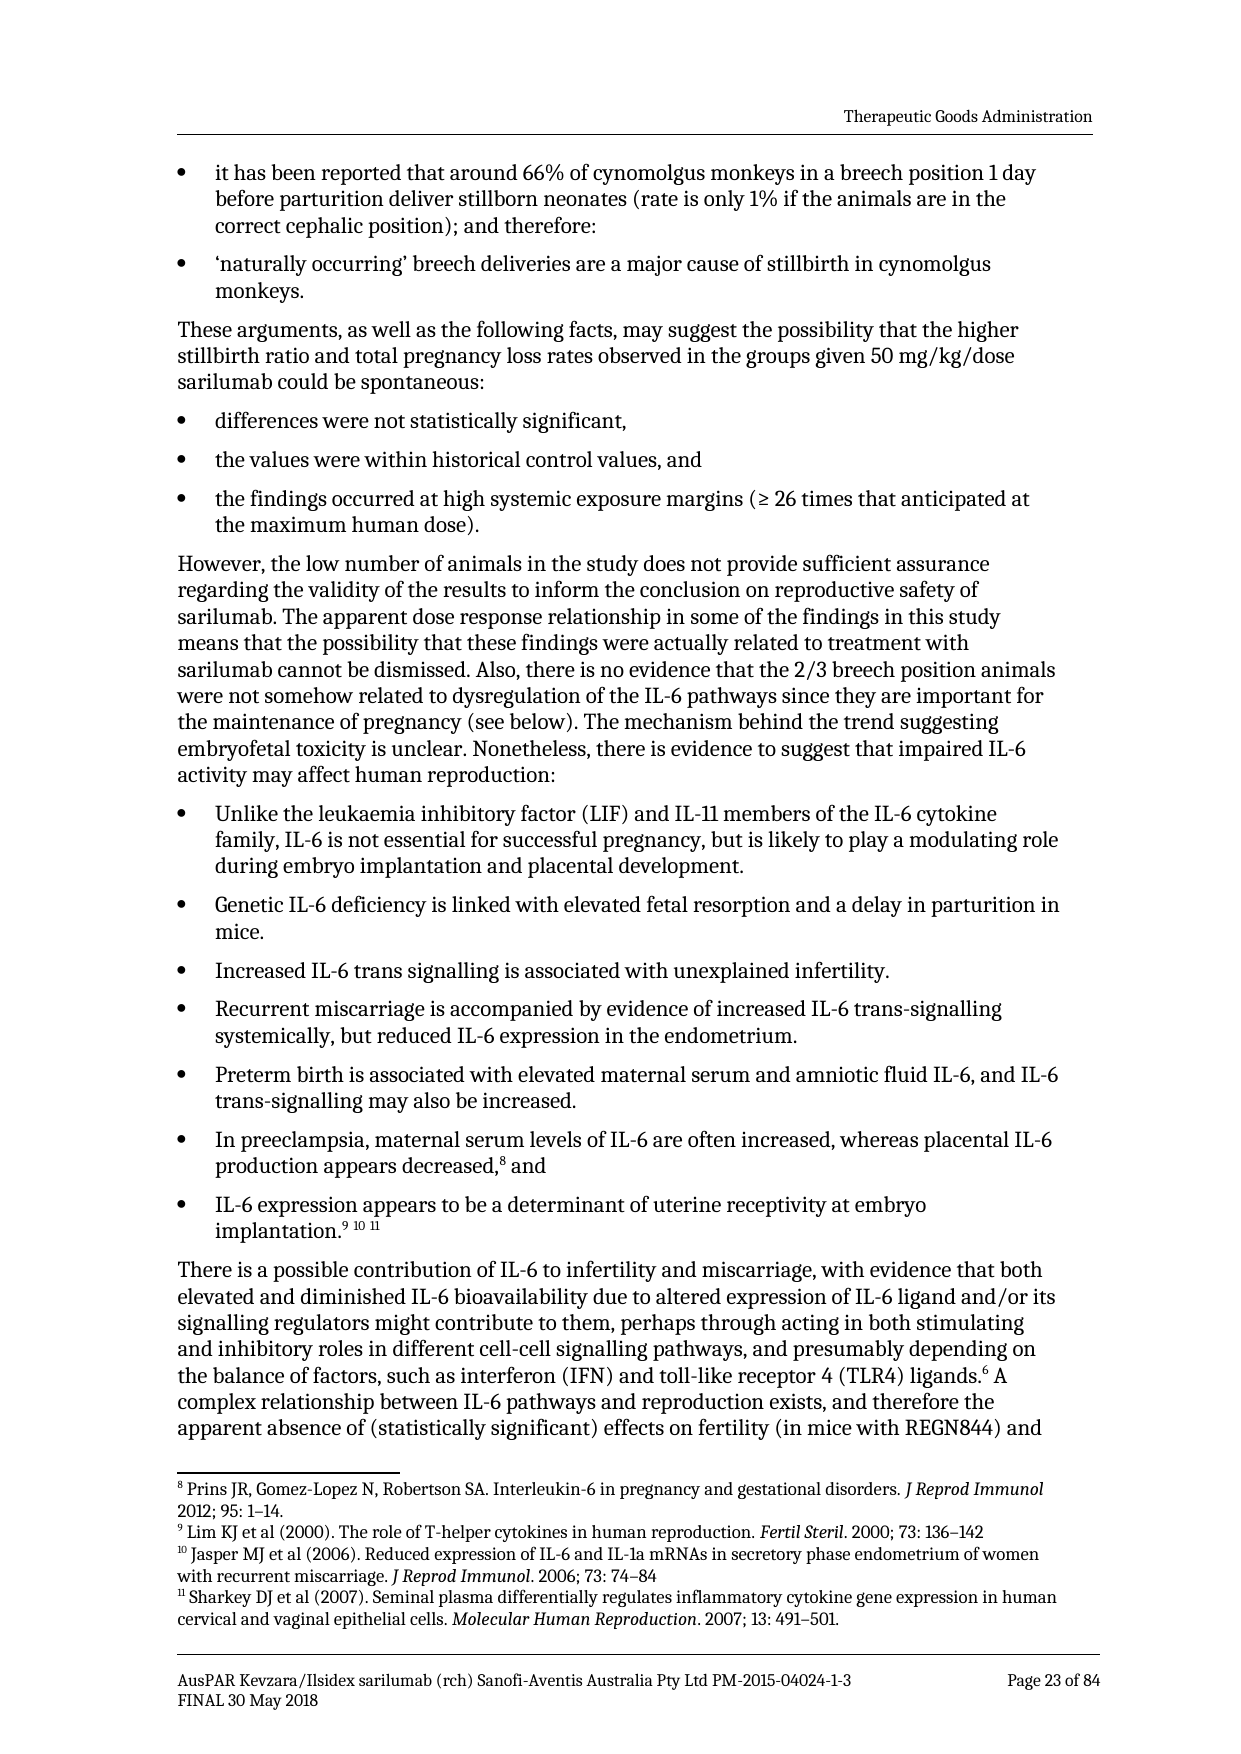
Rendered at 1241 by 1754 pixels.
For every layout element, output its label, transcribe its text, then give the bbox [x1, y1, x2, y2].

list the values were within historical control values, and [177, 447, 1063, 473]
text These arguments, as well as the following facts, may suggest the possibility that the higher stillbirth ratio and total pregnancy loss rates observed in the groups given 50 mg/kg/dose sarilumab could be spontaneous: [177, 316, 1063, 396]
list In preeclampsia, maternal serum levels of IL-6 are often increased, whereas placental IL-6 production appears decreased, and [177, 1127, 1063, 1179]
list differences were not statistically significant, [177, 408, 1063, 434]
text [177, 1257, 1063, 1442]
list IL-6 expression appears to be a determinant of uterine receptivity at embryo implantation. [177, 1192, 1063, 1244]
list Unlike the leukaemia inhibitory factor (LIF) and IL-11 members of the IL-6 cytokine family, IL-6 is not essential for successful pregnancy, but is likely to play a modulating role during embryo implantation and placental development. [177, 801, 1063, 880]
list Preterm birth is associated with elevated maternal serum and amniotic fluid IL-6, and IL-6 trans-signalling may also be increased. [177, 1061, 1063, 1114]
list Increased IL-6 trans signalling is associated with unexplained infertility. [177, 957, 1063, 984]
list Genetic IL-6 deficiency is linked with elevated fetal resorption and a delay in parturition in mice. [177, 892, 1063, 945]
text However, the low number of animals in the study does not provide sufficient assurance regarding the validity of the results to inform the conclusion on reproductive safety of sarilumab. The apparent dose response relationship in some of the findings in this study means that the possibility that these findings were actually related to treatment with sarilumab cannot be dismissed. Also, there is no evidence that the 2/3 breech position animals were not somehow related to dysregulation of the IL-6 pathways since they are important for the maintenance of pregnancy (see below). The mechanism behind the trend suggesting embryofetal toxicity is unclear. Nonetheless, there is evidence to suggest that impaired IL-6 activity may affect human reproduction: [177, 551, 1063, 788]
list Recurrent miscarriage is accompanied by evidence of increased IL-6 trans-signalling systemically, but reduced IL-6 expression in the endometrium. [177, 996, 1063, 1049]
list ‘naturally occurring’ breech deliveries are a major cause of stillbirth in cynomolgus monkeys. [177, 251, 1063, 304]
list the findings occurred at high systemic exposure margins (≥ 26 times that anticipated at the maximum human dose). [177, 486, 1063, 538]
list it has been reported that around 66% of cynomolgus monkeys in a breech position 1 day before parturition deliver stillborn neonates (rate is only 1% if the animals are in the correct cephalic position); and therefore: [177, 160, 1063, 239]
